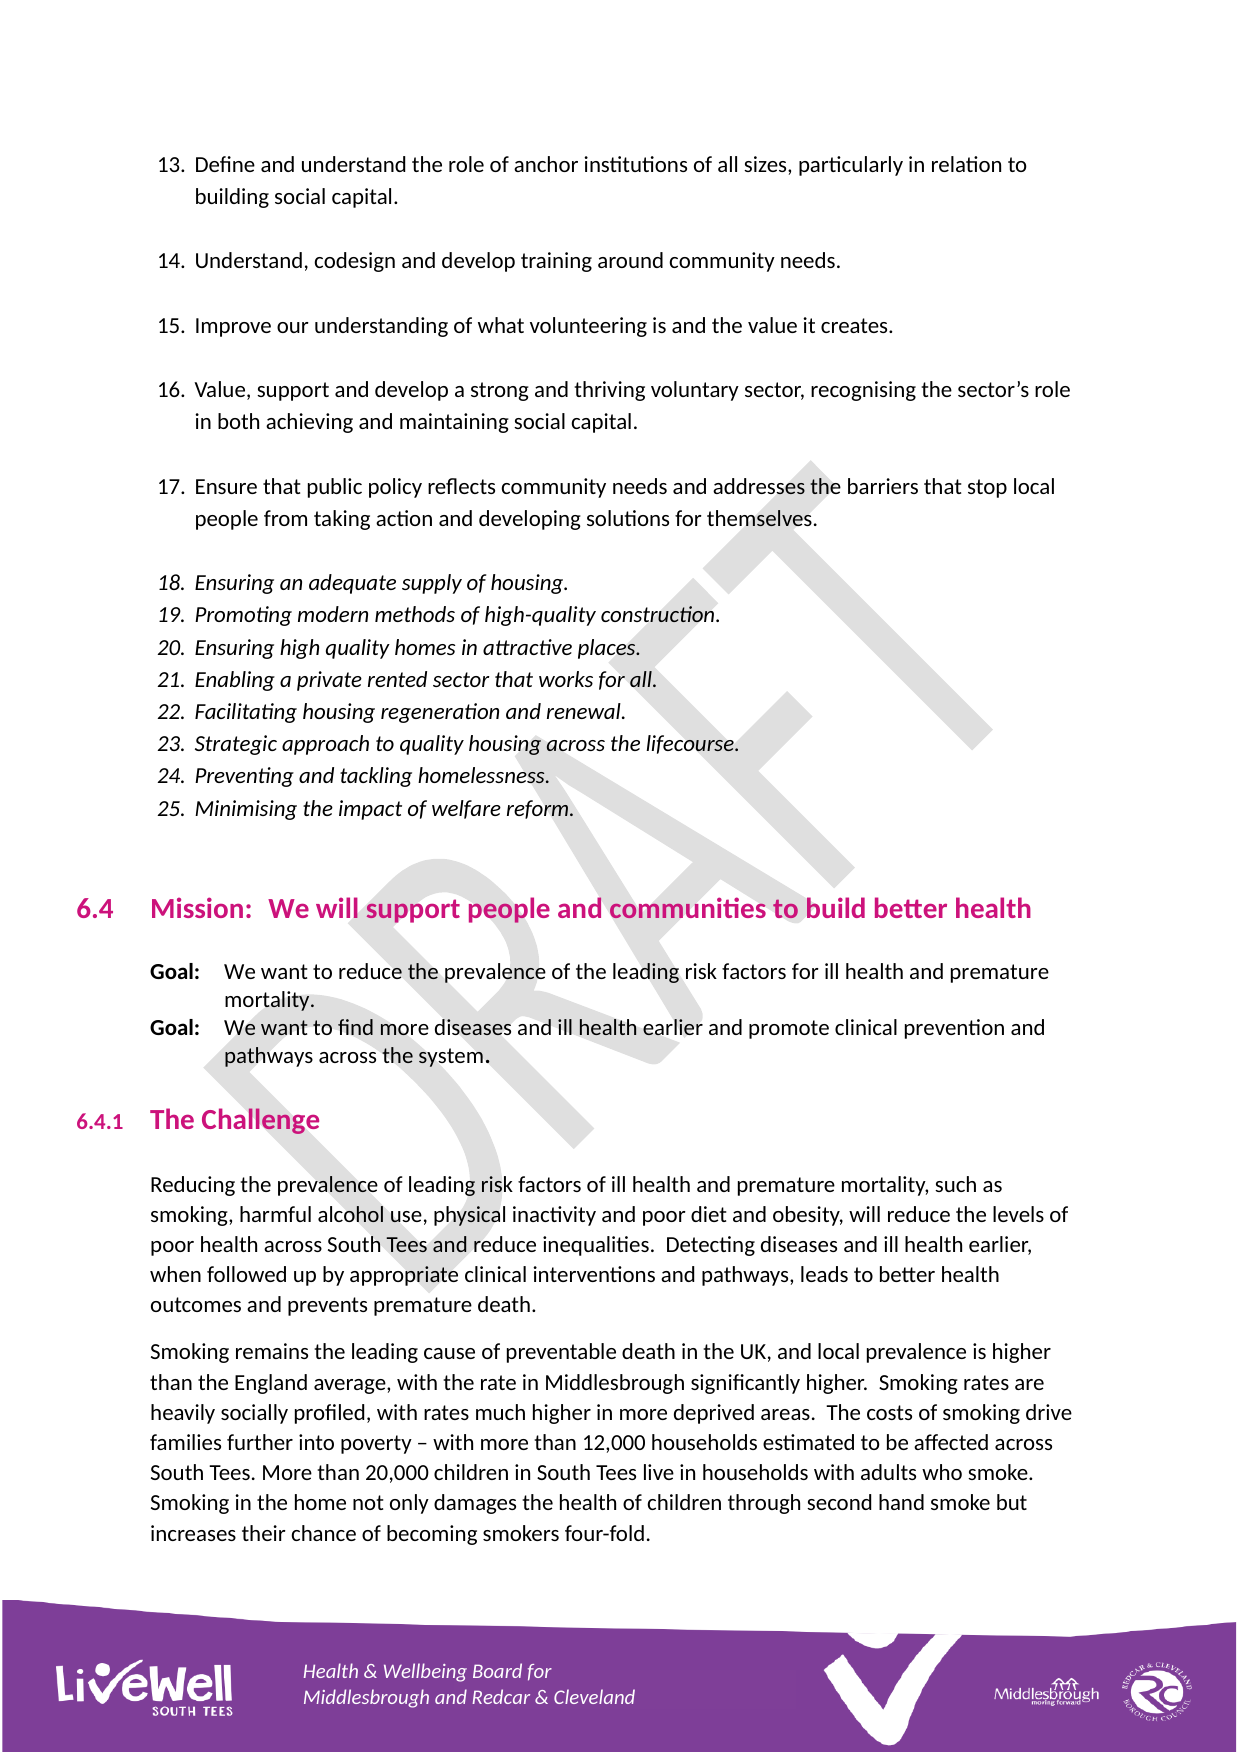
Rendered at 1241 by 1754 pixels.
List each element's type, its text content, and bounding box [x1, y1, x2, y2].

text Reducing the prevalence of leading risk factors of ill health and premature mortality, such as smoking, harmful alcohol use, physical inactivity and poor diet and obesity, will reduce the levels of poor health across South Tees and reduce inequalities. Detecting diseases and ill health earlier, when followed up by appropriate clinical interventions and pathways, leads to better health outcomes and prevents premature death. [150, 1170, 1090, 1318]
list Value, support and develop a strong and thriving voluntary sector, recognising the sector’s role in both achieving and maintaining social capital. [157, 375, 1090, 436]
subtitle The Challenge [76, 1101, 1090, 1137]
list Define and understand the role of anchor institutions of all sizes, particularly in relation to building social capital. [157, 150, 1090, 210]
list Preventing and tackling homelessness. [157, 762, 1090, 789]
list Enabling a private rented sector that works for all. [157, 665, 1090, 693]
list Ensure that public policy reflects community needs and addresses the barriers that stop local people from taking action and developing solutions for themselves. [157, 472, 1090, 532]
list Ensuring high quality homes in attractive places. [157, 633, 1090, 661]
list Promoting modern methods of high-quality construction. [157, 601, 1090, 629]
text Goal: We want to find more diseases and ill health earlier and promote clinical prevention and pathways across the system. [150, 1013, 1090, 1069]
picture [2, 1600, 1237, 1752]
subtitle Mission: We will support people and communities to build better health [76, 890, 1090, 926]
list Minimising the impact of welfare reform. [157, 794, 1090, 822]
text Smoking remains the leading cause of preventable death in the UK, and local prevalence is higher than the England average, with the rate in Middlesbrough significantly higher. Smoking rates are heavily socially profiled, with rates much higher in more deprived areas. The costs of smoking drive families further into poverty – with more than 12,000 households estimated to be affected across South Tees. More than 20,000 children in South Tees live in households with adults who smoke. Smoking in the home not only damages the health of children through second hand smoke but increases their chance of becoming smokers four-fold. [150, 1337, 1090, 1547]
list Understand, codesign and develop training around community needs. [157, 247, 1090, 274]
list Ensuring an adequate supply of housing. [157, 568, 1090, 596]
list Improve our understanding of what volunteering is and the value it creates. [157, 311, 1090, 339]
list Facilitating housing regeneration and renewal. [157, 697, 1090, 725]
text Goal: We want to reduce the prevalence of the leading risk factors for ill health and premature mortality. [150, 957, 1090, 1013]
list Strategic approach to quality housing across the lifecourse. [157, 729, 1090, 757]
